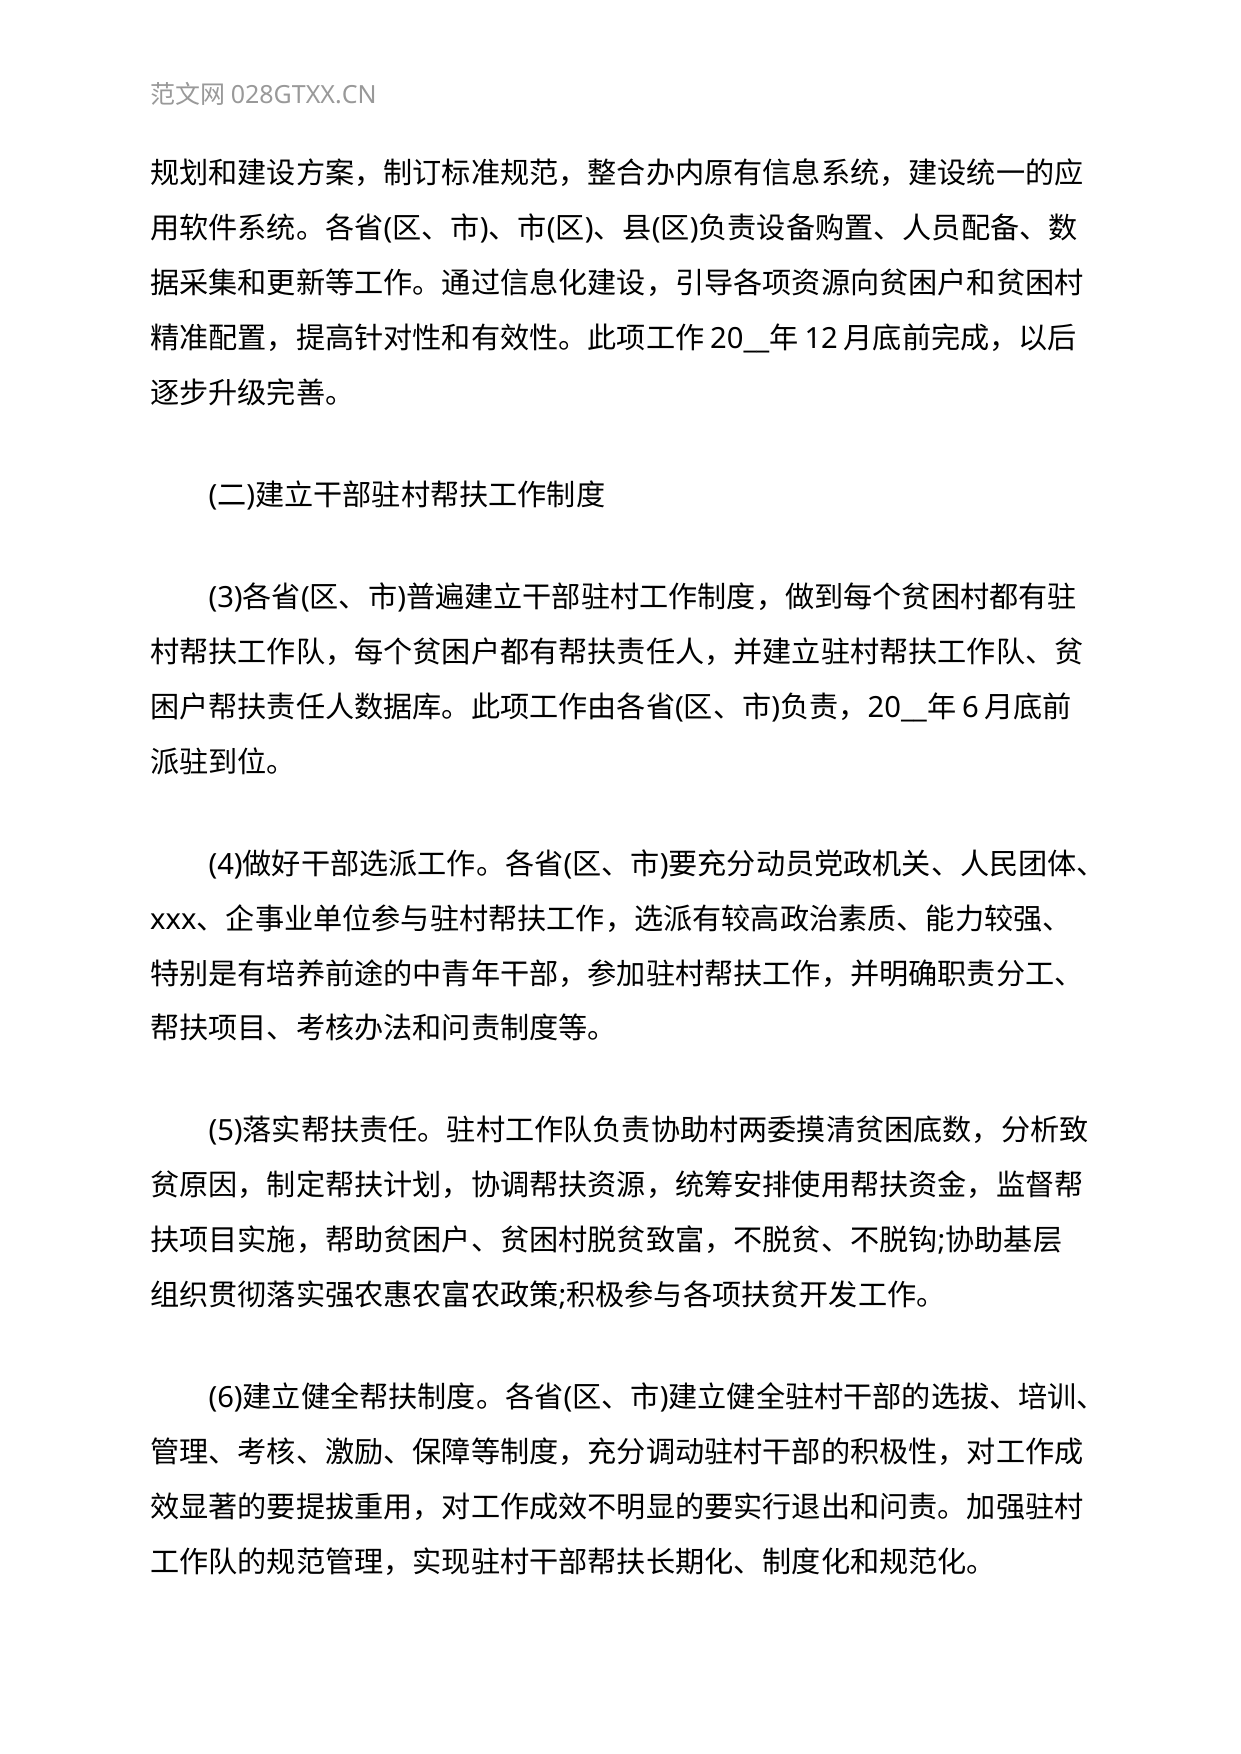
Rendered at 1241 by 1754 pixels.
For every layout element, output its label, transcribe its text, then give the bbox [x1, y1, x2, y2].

text (3)各省(区、市)普遍建立干部驻村工作制度，做到每个贫困村都有驻村帮扶工作队，每个贫困户都有帮扶责任人，并建立驻村帮扶工作队、贫困户帮扶责任人数据库。此项工作由各省(区、市)负责，20__年6月底前派驻到位。 [150, 573, 1090, 781]
text (5)落实帮扶责任。驻村工作队负责协助村两委摸清贫困底数，分析致贫原因，制定帮扶计划，协调帮扶资源，统筹安排使用帮扶资金，监督帮扶项目实施，帮助贫困户、贫困村脱贫致富，不脱贫、不脱钩;协助基层组织贯彻落实强农惠农富农政策;积极参与各项扶贫开发工作。 [150, 1107, 1090, 1314]
text (6)建立健全帮扶制度。各省(区、市)建立健全驻村干部的选拔、培训、管理、考核、激励、保障等制度，充分调动驻村干部的积极性，对工作成效显著的要提拔重用，对工作成效不明显的要实行退出和问责。加强驻村工作队的规范管理，实现驻村干部帮扶长期化、制度化和规范化。 [150, 1374, 1090, 1581]
text (二)建立干部驻村帮扶工作制度 [150, 472, 1090, 514]
text (4)做好干部选派工作。各省(区、市)要充分动员党政机关、人民团体、xxx、企事业单位参与驻村帮扶工作，选派有较高政治素质、能力较强、特别是有培养前途的中青年干部，参加驻村帮扶工作，并明确职责分工、帮扶项目、考核办法和问责制度等。 [150, 840, 1090, 1047]
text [150, 150, 1090, 412]
